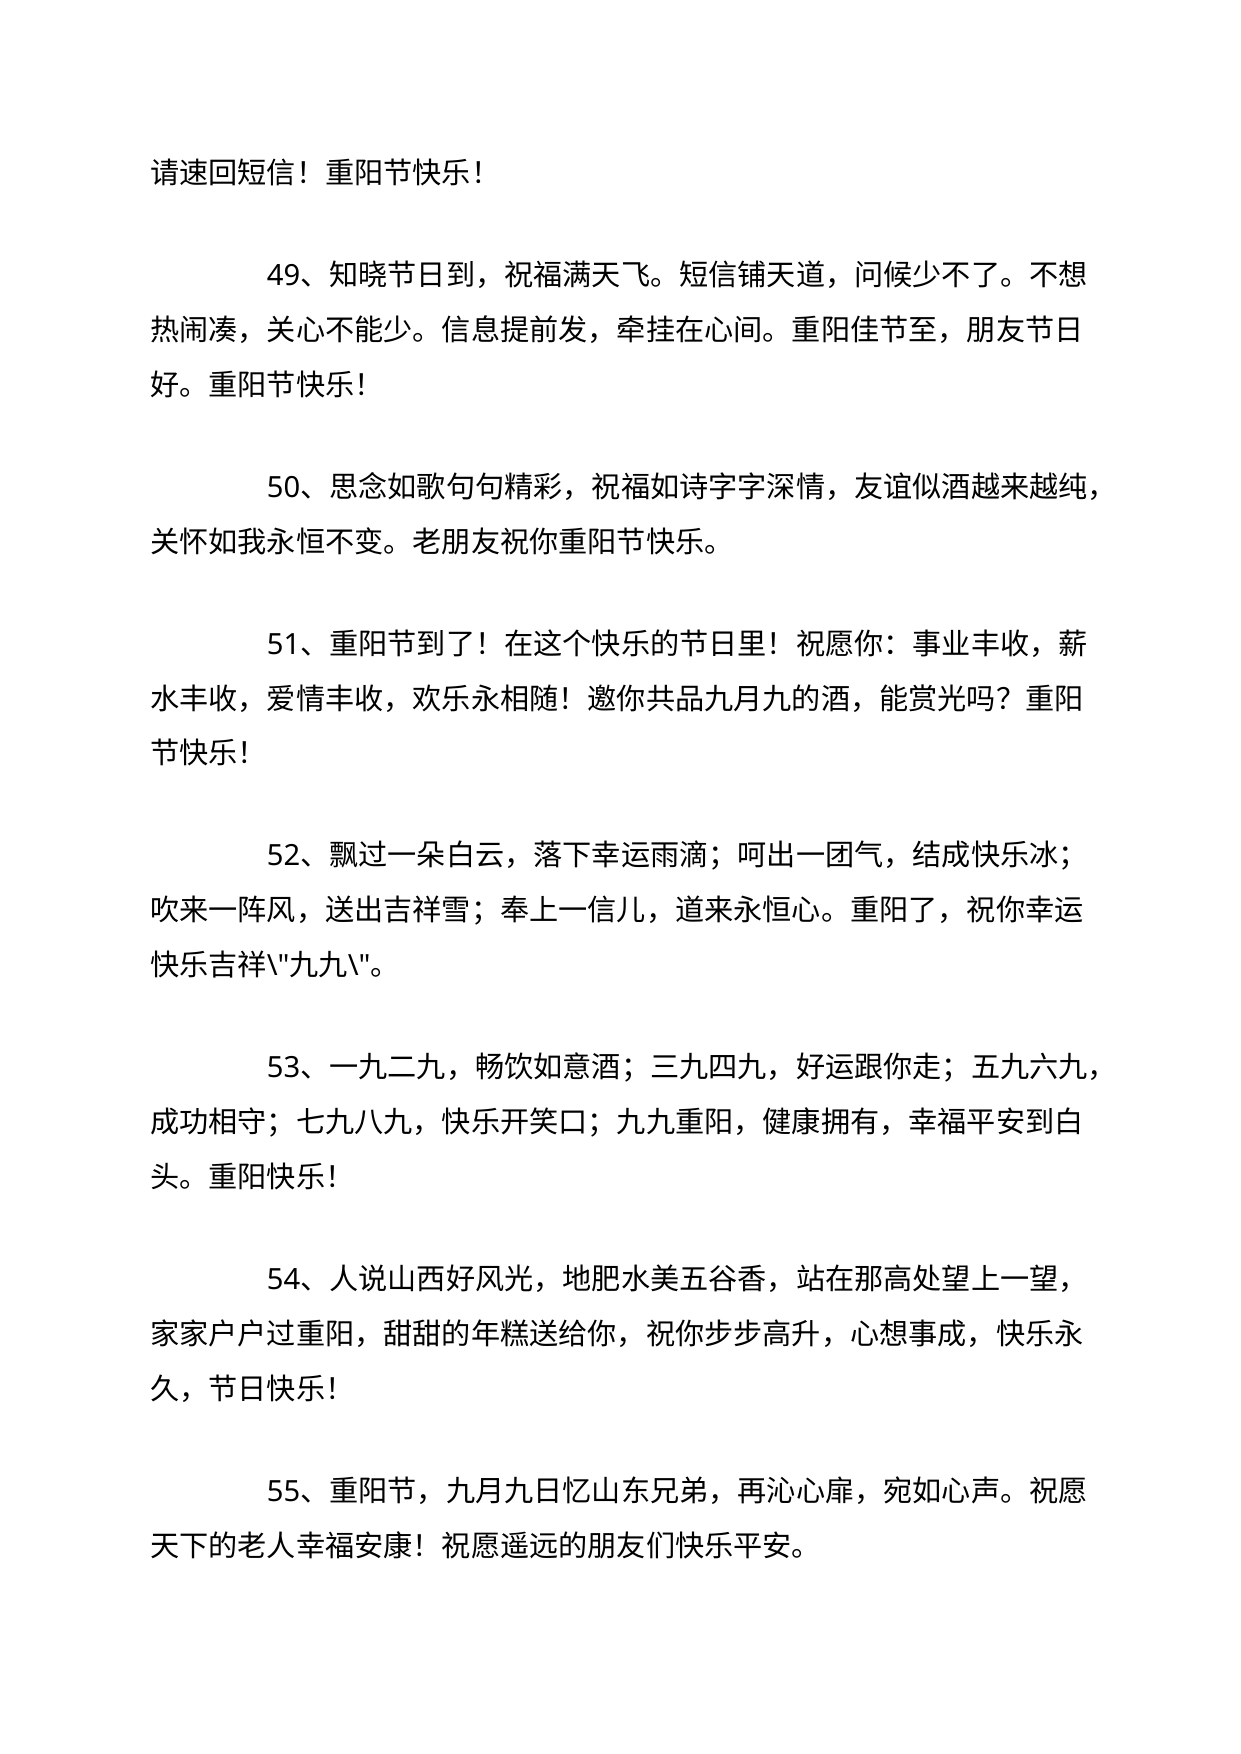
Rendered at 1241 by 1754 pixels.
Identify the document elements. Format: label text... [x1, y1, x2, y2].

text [150, 150, 1090, 192]
text 54、人说山西好风光，地肥水美五谷香，站在那高处望上一望，家家户户过重阳，甜甜的年糕送给你，祝你步步高升，心想事成，快乐永久，节日快乐！ [150, 1255, 1090, 1408]
text 52、飘过一朵白云，落下幸运雨滴；呵出一团气，结成快乐冰；吹来一阵风，送出吉祥雪；奉上一信儿，道来永恒心。重阳了，祝你幸运快乐吉祥\"九九\"。 [150, 832, 1090, 984]
text 49、知晓节日到，祝福满天飞。短信铺天道，问候少不了。不想热闹凑，关心不能少。信息提前发，牵挂在心间。重阳佳节至，朋友节日好。重阳节快乐！ [150, 252, 1090, 404]
text 51、重阳节到了！在这个快乐的节日里！祝愿你：事业丰收，薪水丰收，爱情丰收，欢乐永相随！邀你共品九月九的酒，能赏光吗？重阳节快乐！ [150, 620, 1090, 772]
text 50、思念如歌句句精彩，祝福如诗字字深情，友谊似酒越来越纯，关怀如我永恒不变。老朋友祝你重阳节快乐。 [150, 463, 1090, 561]
text 55、重阳节，九月九日忆山东兄弟，再沁心扉，宛如心声。祝愿天下的老人幸福安康！祝愿遥远的朋友们快乐平安。 [150, 1467, 1090, 1564]
text 53、一九二九，畅饮如意酒；三九四九，好运跟你走；五九六九，成功相守；七九八九，快乐开笑口；九九重阳，健康拥有，幸福平安到白头。重阳快乐！ [150, 1044, 1090, 1196]
